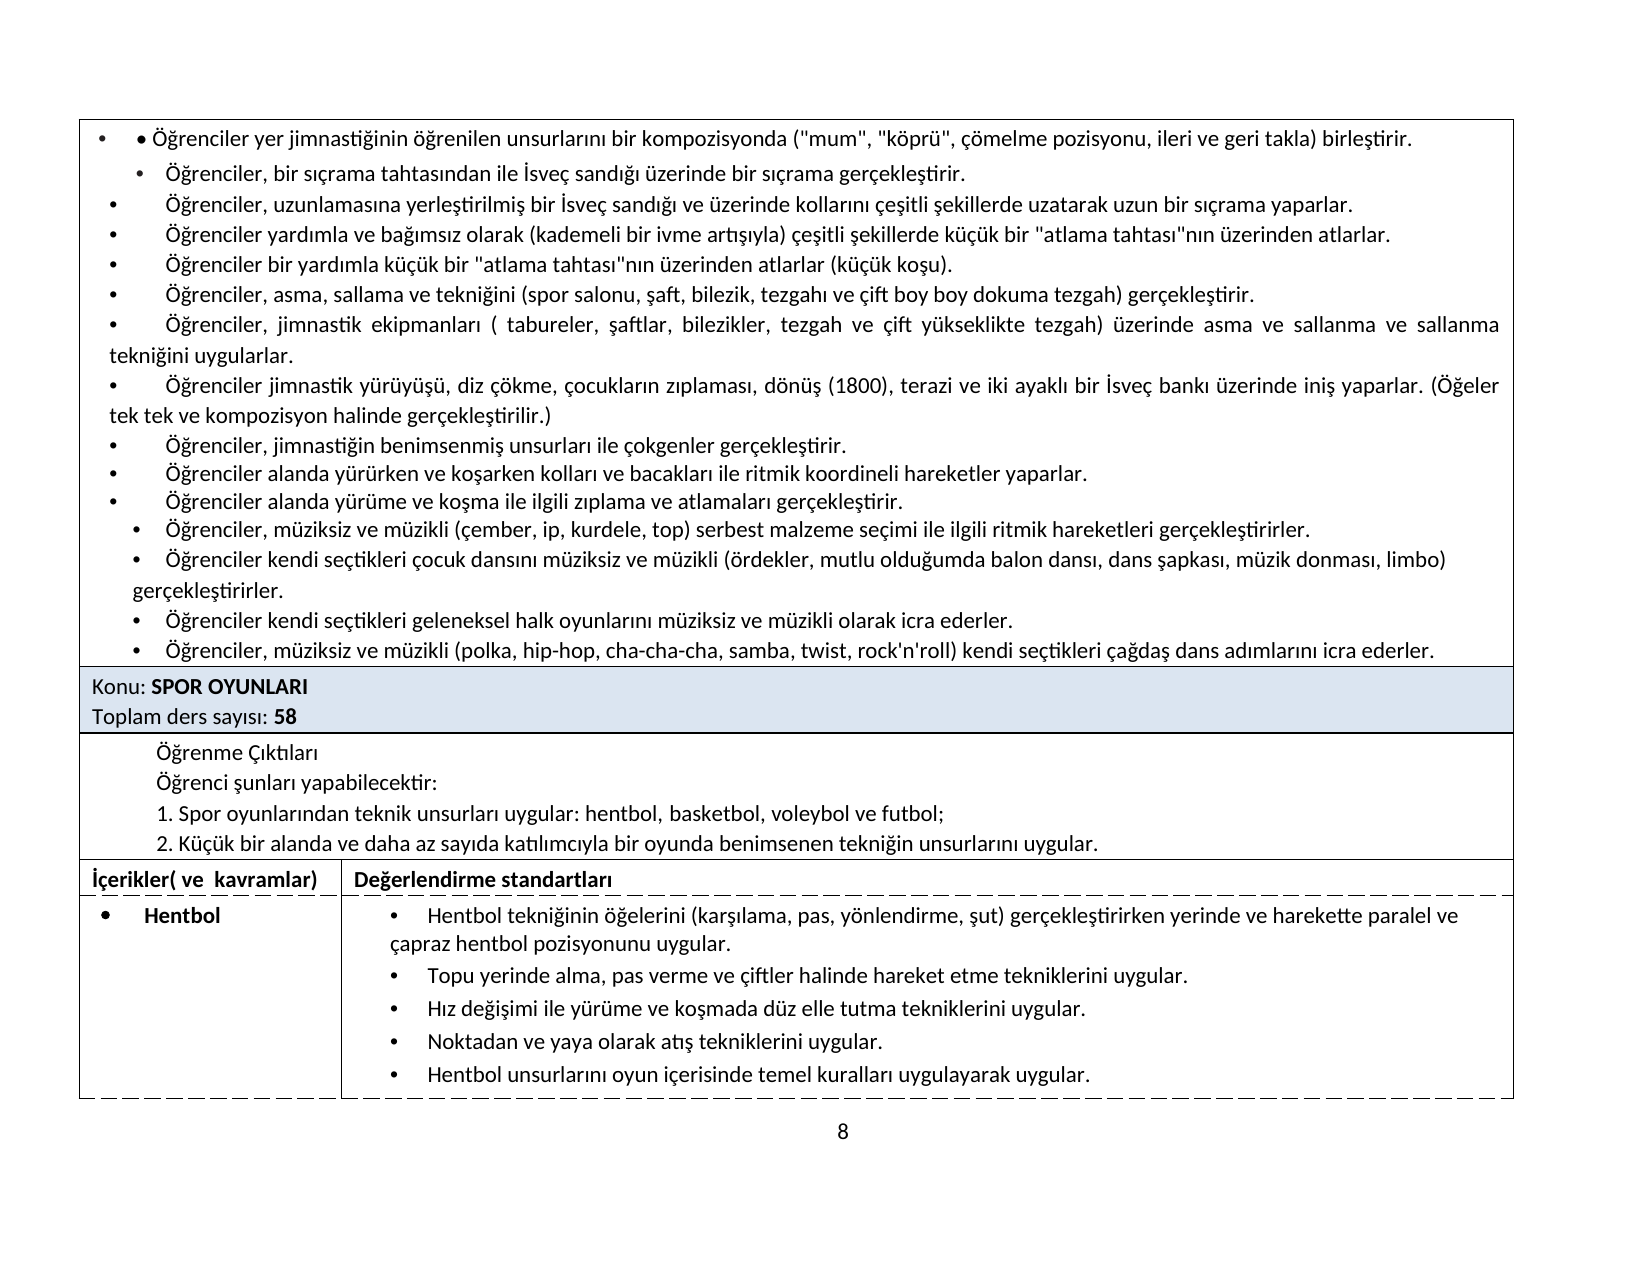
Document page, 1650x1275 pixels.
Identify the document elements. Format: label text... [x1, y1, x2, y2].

table_cell İçerikler( ve kavramlar) [80, 860, 341, 895]
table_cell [80, 120, 1513, 666]
table_cell Öğrenme Çıktıları Öğrenci şunları yapabilecektir: 1. Spor oyunlarından teknik unsurları uygular: hentbol, ​​basketbol, ​​voleybol ve futbol; 2. Küçük bir alanda ve daha az sayıda katılımcıyla bir oyunda benimsenen tekniğin unsurlarını uygular. [80, 734, 1513, 859]
table_cell Değerlendirme standartları [342, 860, 1513, 895]
table_cell Konu: SPOR OYUNLARI Toplam ders sayısı: 58 [80, 667, 1513, 732]
table_cell Hentbol tekniğinin öğelerini (karşılama, pas, yönlendirme, şut) gerçekleştirirken yerinde ve harekette paralel ve çapraz hentbol pozisyonunu uygular. Topu yerinde alma, pas verme ve çiftler halinde hareket etme tekniklerini uygular. Hız değişimi ile yürüme ve koşmada düz elle tutma tekniklerini uygular. Noktadan ve yaya olarak atış tekniklerini uygular. Hentbol unsurlarını oyun içerisinde temel kuralları uygulayarak uygular. [342, 895, 1513, 1098]
table_cell Hentbol [80, 895, 341, 1098]
